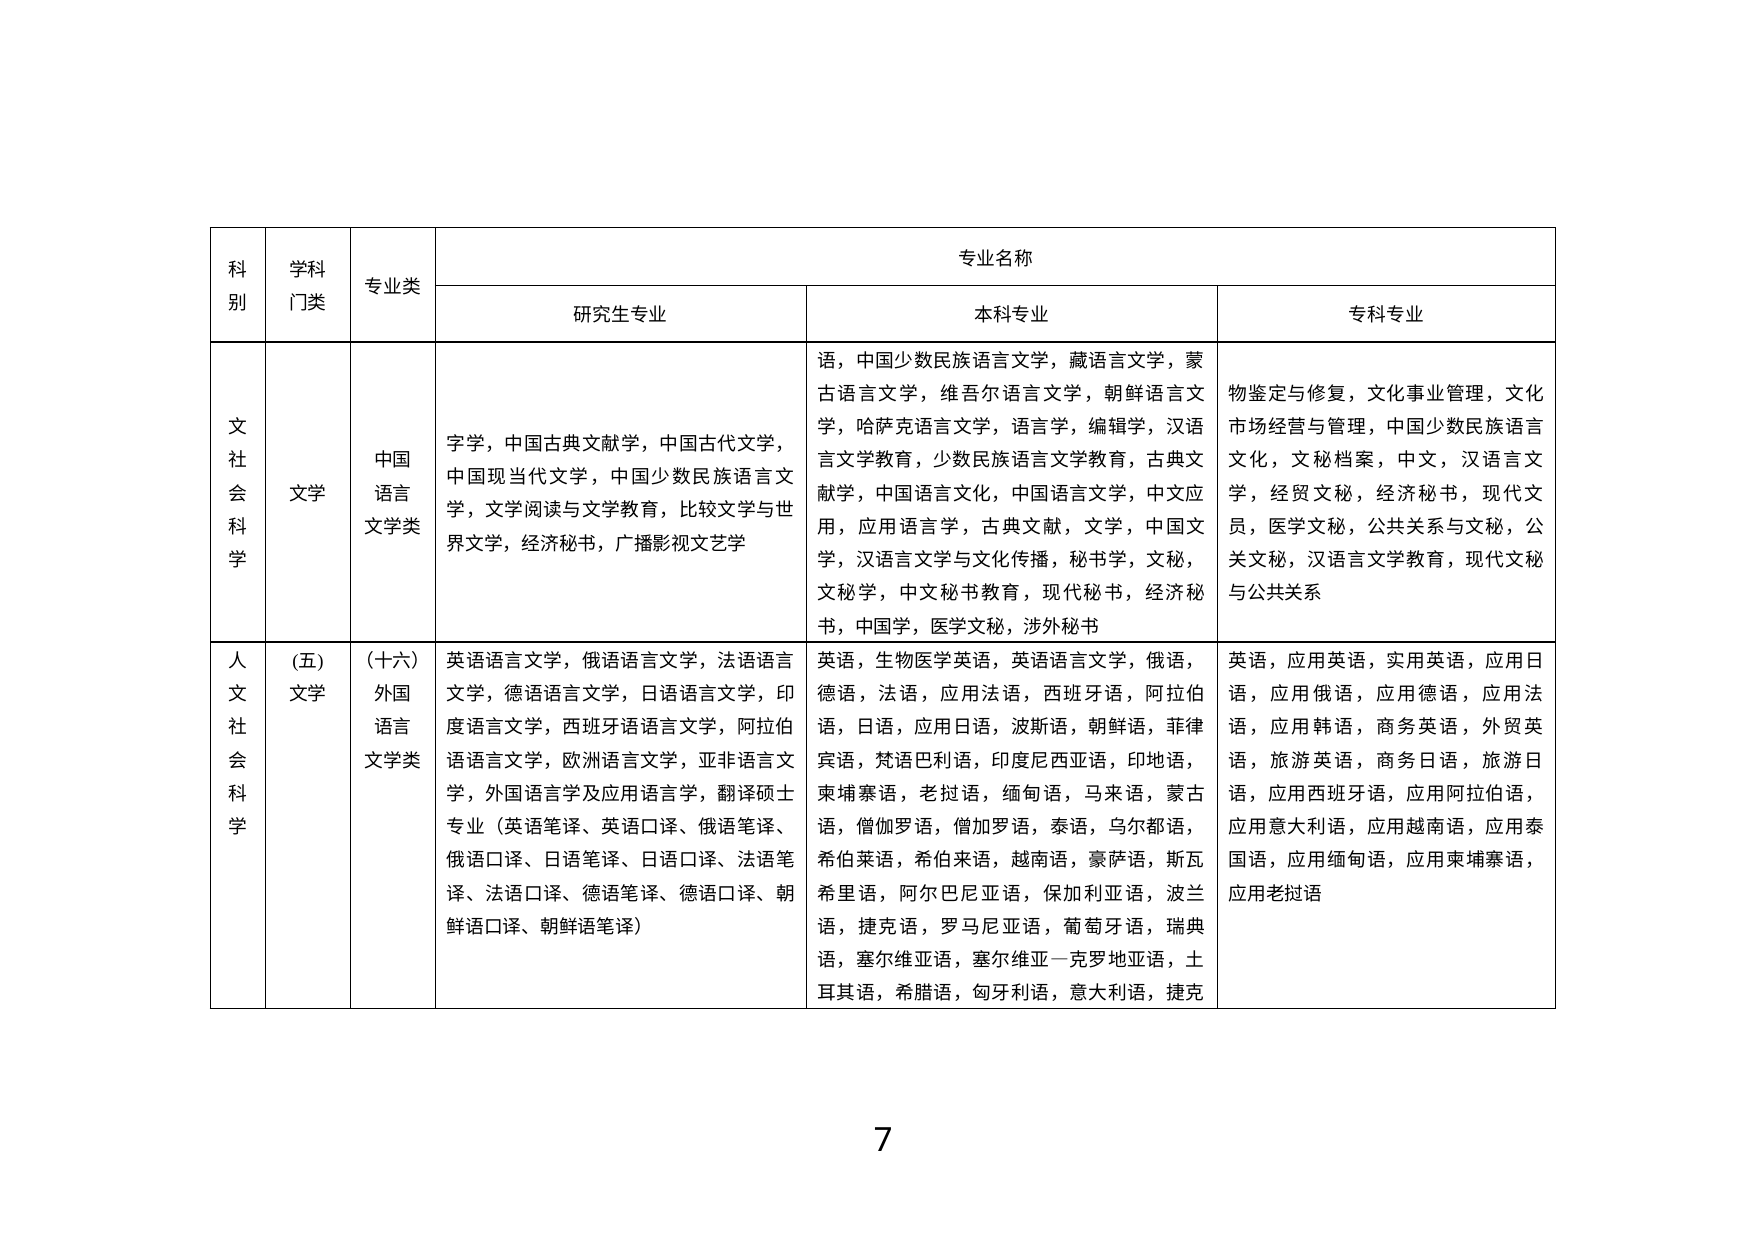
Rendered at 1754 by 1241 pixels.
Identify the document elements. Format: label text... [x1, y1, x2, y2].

table_cell （十六） 外国 语言 文学类 [351, 643, 435, 1008]
table_header 科别 [211, 228, 265, 341]
table_cell 人文社会科学 [211, 343, 265, 641]
table_header 专业类 [351, 228, 435, 341]
table_cell 研究生专业 [436, 286, 806, 341]
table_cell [807, 343, 1217, 641]
table_cell (五) 文学 [266, 643, 350, 1008]
table_header 学科 门类 [266, 228, 350, 341]
table_cell 专科专业 [1218, 286, 1555, 341]
table_cell 本科专业 [807, 286, 1217, 341]
table_cell （十五） 中国 语言 文学类 [351, 343, 435, 641]
table_cell 人文社会科学 [211, 643, 265, 1008]
table_cell (五) 文学 [266, 343, 350, 641]
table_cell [807, 643, 1217, 1008]
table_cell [1218, 643, 1555, 1008]
table_header 专业名称 [436, 228, 1555, 285]
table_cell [436, 343, 806, 641]
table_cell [1218, 343, 1555, 641]
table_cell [436, 643, 806, 1008]
